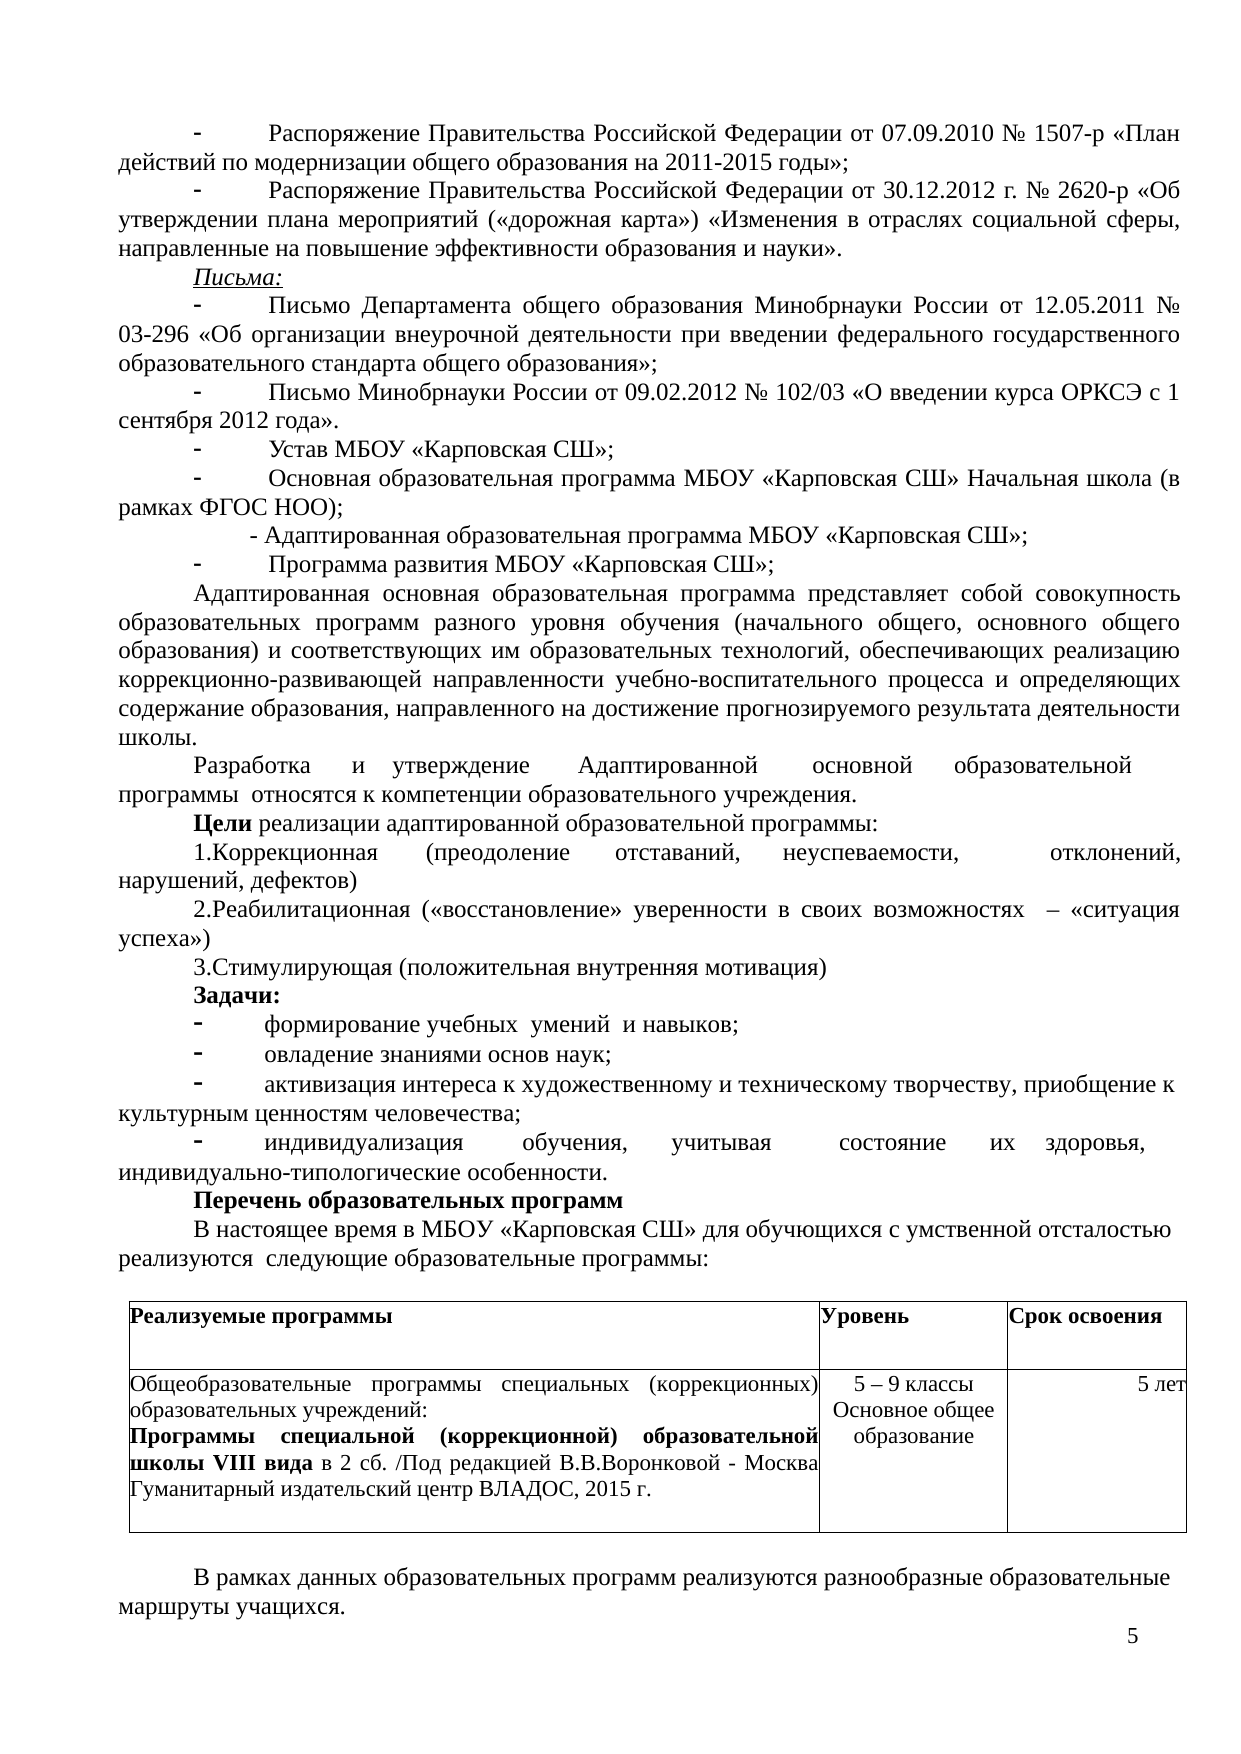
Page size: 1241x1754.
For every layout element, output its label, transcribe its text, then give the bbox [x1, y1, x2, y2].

list Письмо Департамента общего образования Минобрнауки России от 12.05.2011 № 03-296 «Об организации внеурочной деятельности при введении федерального государственного образовательного стандарта общего образования»; [118, 291, 1181, 377]
list Устав МБОУ «Карповская СШ»; [118, 434, 1181, 463]
text - Адаптированная образовательная программа МБОУ «Карповская СШ»; [118, 521, 1181, 549]
list Распоряжение Правительства Российской Федерации от 07.09.2010 № 1507-р «План действий по модернизации общего образования на 2011-2015 годы»; [118, 118, 1181, 176]
list Письмо Минобрнауки России от 09.02.2012 № 102/03 «О введении курса ОРКСЭ с 1 сентября 2012 года». [118, 377, 1181, 434]
list активизация интереса к художественному и техническому творчеству, приобщение к культурным ценностям человечества; [118, 1069, 1181, 1127]
text 1.Коррекционная (преодоление отставаний, неуспеваемости, отклонений, нарушений, дефектов) [118, 837, 1181, 894]
text Адаптированная основная образовательная программа представляет собой совокупность образовательных программ разного уровня обучения (начального общего, основного общего образования) и соответствующих им образовательных технологий, обеспечивающих реализацию коррекционно-развивающей направленности учебно-воспитательного процесса и определяющих содержание образования, направленного на достижение прогнозируемого результата деятельности школы. [118, 578, 1181, 751]
table_header Срок освоения [1008, 1302, 1186, 1369]
text 2.Реабилитационная («восстановление» уверенности в своих возможностях – «ситуация успеха») [118, 894, 1181, 952]
text Разработка и утверждение Адаптированной основной образовательной программы относятся к компетенции образовательного учреждения. [118, 751, 1181, 808]
subtitle Задачи: [118, 981, 1181, 1009]
text В настоящее время в МБОУ «Карповская СШ» для обучющихся с умственной отсталостью реализуются следующие образовательные программы: [118, 1214, 1181, 1272]
table_cell 5 – 9 классы Основное общее образование [820, 1370, 1007, 1532]
list Распоряжение Правительства Российской Федерации от 30.12.2012 г. № 2620-р «Об утверждении плана мероприятий («дорожная карта») «Изменения в отраслях социальной сферы, направленные на повышение эффективности образования и науки». [118, 176, 1181, 262]
text Цели реализации адаптированной образовательной программы: [118, 808, 1181, 837]
list овладение знаниями основ наук; [118, 1039, 1181, 1069]
list Программа развития МБОУ «Карповская СШ»; [118, 549, 1181, 578]
table_cell 5 лет [1008, 1370, 1186, 1532]
subtitle Перечень образовательных программ [118, 1186, 1181, 1214]
table_header Уровень [820, 1302, 1007, 1369]
list Основная образовательная программа МБОУ «Карповская СШ» Начальная школа (в рамках ФГОС НОО); [118, 463, 1181, 521]
list формирование учебных умений и навыков; [118, 1009, 1181, 1039]
text 3.Стимулирующая (положительная внутренняя мотивация) [118, 952, 1181, 981]
table_cell Общеобразовательные программы специальных (коррекционных) образовательных учреждений: Программы специальной (коррекционной) образовательной школы VIII вида в 2 сб. /Под редакцией В.В.Воронковой - Москва Гуманитарный издательский центр ВЛАДОС, 2015 г. [130, 1370, 819, 1532]
text В рамках данных образовательных программ реализуются разнообразные образовательные маршруты учащихся. [118, 1562, 1181, 1619]
table_header Реализуемые программы [130, 1302, 819, 1369]
list индивидуализация обучения, учитывая состояние их здоровья, индивидуально-типологические особенности. [118, 1127, 1181, 1186]
text Письма: [118, 262, 1181, 291]
